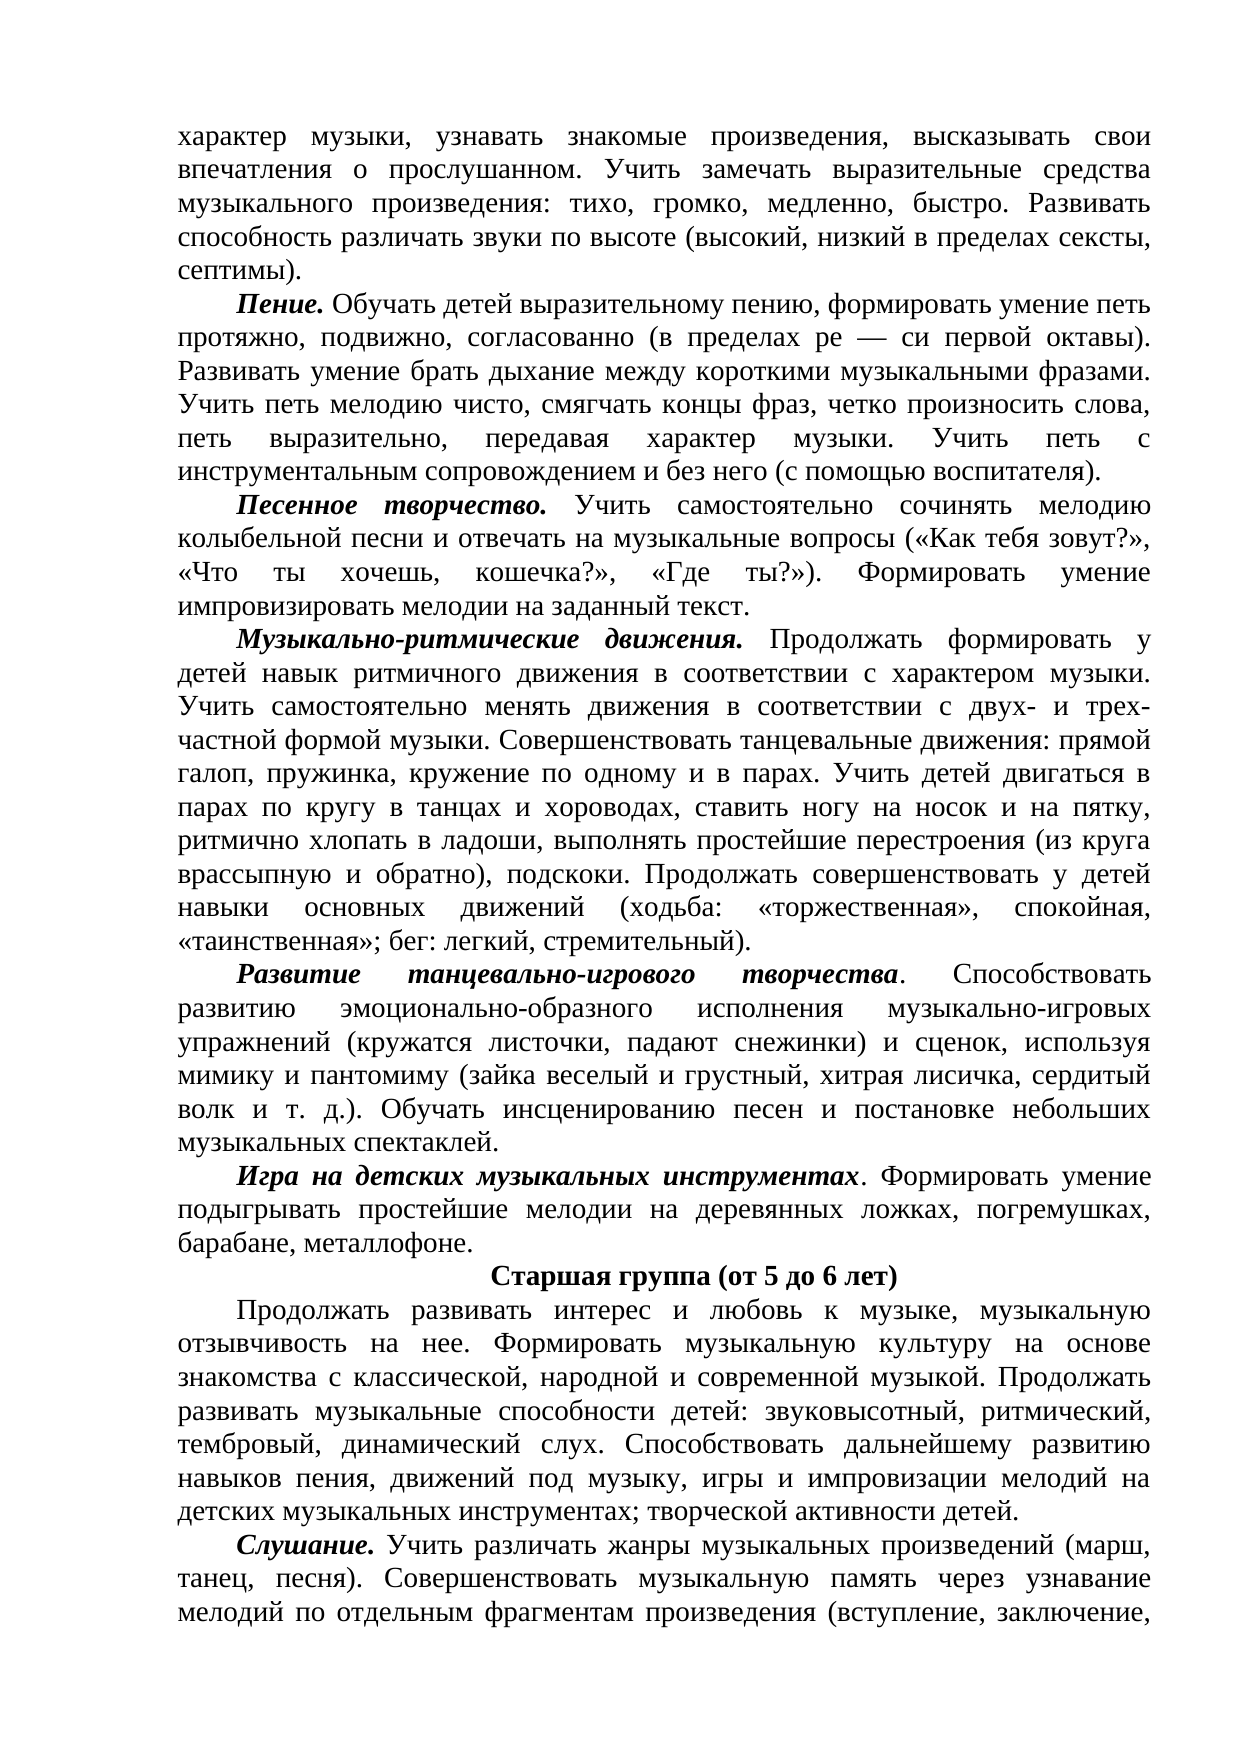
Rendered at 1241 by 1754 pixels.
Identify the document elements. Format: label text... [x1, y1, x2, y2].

text Старшая группа (от 5 до 6 лет) [177, 1258, 1152, 1292]
text Музыкально-ритмические движения. Продолжать формировать у детей навык ритмичного движения в соответствии с характером музыки. Учить самостоятельно менять движения в соответствии с двух- и трех-частной формой музыки. Совершенствовать танцевальные движения: прямой галоп, пружинка, кружение по одному и в парах. Учить детей двигаться в парах по кругу в танцах и хороводах, ставить ногу на носок и на пятку, ритмично хлопать в ладоши, выполнять простейшие перестроения (из круга врассыпную и обратно), подскоки. Продолжать совершенствовать у детей навыки основных движений (ходьба: «торжественная», спокойная, «таинственная»; бег: легкий, стремительный). [177, 621, 1152, 957]
text Песенное творчество. Учить самостоятельно сочинять мелодию колыбельной песни и отвечать на музыкальные вопросы («Как тебя зовут?», «Что ты хочешь, кошечка?», «Где ты?»). Формировать умение импровизировать мелодии на заданный текст. [177, 487, 1152, 621]
text Развитие танцевально-игрового творчества. Способствовать развитию эмоционально-образного исполнения музыкально-игровых упражнений (кружатся листочки, падают снежинки) и сценок, используя мимику и пантомиму (зайка веселый и грустный, хитрая лисичка, сердитый волк и т. д.). Обучать инсценированию песен и постановке небольших музыкальных спектаклей. [177, 957, 1152, 1158]
text Пение. Обучать детей выразительному пению, формировать умение петь протяжно, подвижно, согласованно (в пределах ре — си первой октавы). Развивать умение брать дыхание между короткими музыкальными фразами. Учить петь мелодию чисто, смягчать концы фраз, четко произносить слова, петь выразительно, передавая характер музыки. Учить петь с инструментальным сопровождением и без него (с помощью воспитателя). [177, 286, 1152, 487]
text Продолжать развивать интерес и любовь к музыке, музыкальную отзывчивость на нее. Формировать музыкальную культуру на основе знакомства с классической, народной и современной музыкой. Продолжать развивать музыкальные способности детей: звуковысотный, ритмический, тембровый, динамический слух. Способствовать дальнейшему развитию навыков пения, движений под музыку, игры и импровизации мелодий на детских музыкальных инструментах; творческой активности детей. [177, 1292, 1152, 1527]
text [177, 118, 1152, 286]
text Игра на детских музыкальных инструментах. Формировать умение подыгрывать простейшие мелодии на деревянных ложках, погремушках, барабане, металлофоне. [177, 1158, 1152, 1258]
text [177, 1527, 1152, 1627]
